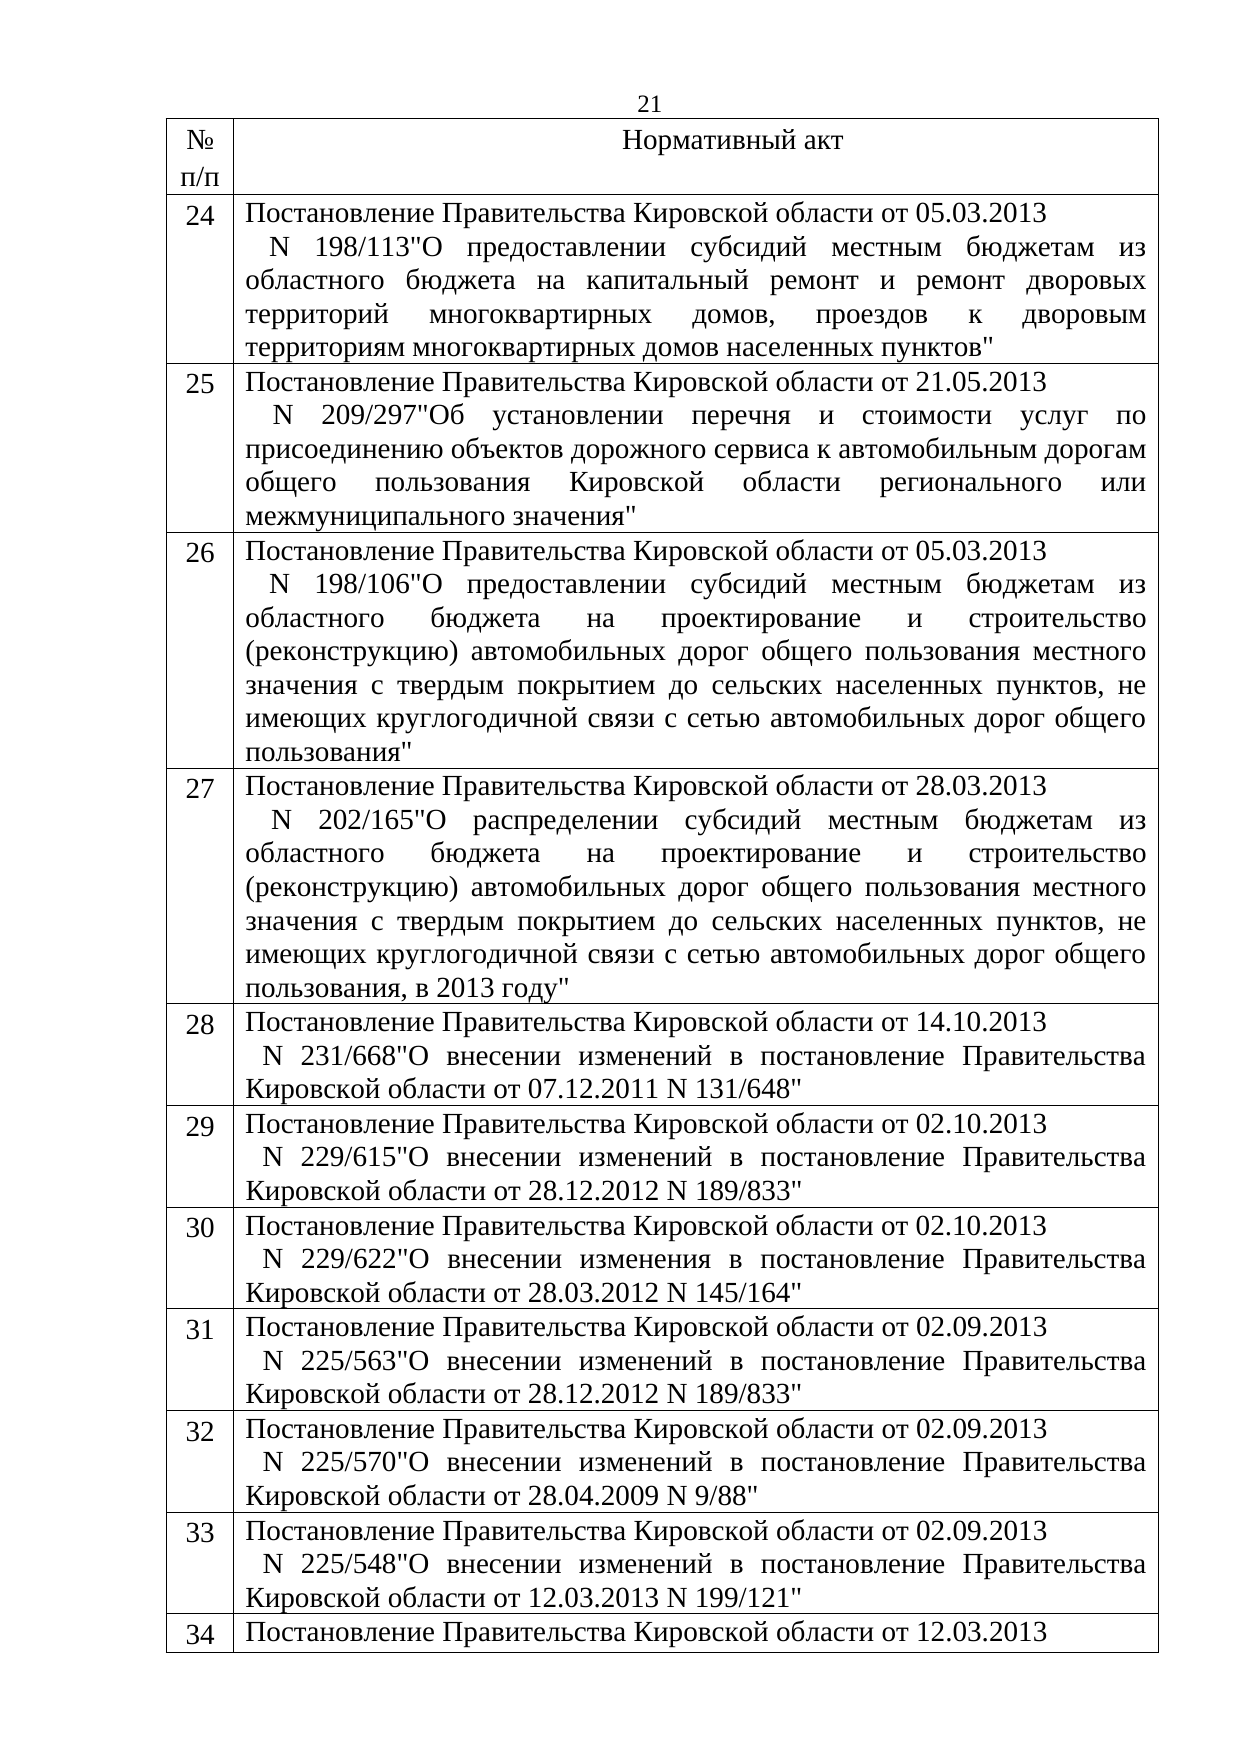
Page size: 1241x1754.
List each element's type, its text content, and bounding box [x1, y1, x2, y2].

table_cell 26 [167, 533, 233, 767]
table_cell Постановление Правительства Кировской области от 05.03.2013 N 198/113"О предоставлении субсидий местным бюджетам из областного бюджета на капитальный ремонт и ремонт дворовых территорий многоквартирных домов, проездов к дворовым территориям многоквартирных домов населенных пунктов" [234, 195, 1158, 363]
table_cell Постановление Правительства Кировской области от 02.10.2013 N 229/622"О внесении изменения в постановление Правительства Кировской области от 28.03.2012 N 145/164" [234, 1208, 1158, 1308]
table_cell 24 [167, 195, 233, 363]
table_cell 27 [167, 769, 233, 1003]
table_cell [234, 1614, 1158, 1652]
table_cell 28 [167, 1004, 233, 1105]
table_cell Постановление Правительства Кировской области от 02.09.2013 N 225/570"О внесении изменений в постановление Правительства Кировской области от 28.04.2009 N 9/88" [234, 1411, 1158, 1512]
table_cell 30 [167, 1208, 233, 1308]
table_cell Постановление Правительства Кировской области от 28.03.2013 N 202/165"О распределении субсидий местным бюджетам из областного бюджета на проектирование и строительство (реконструкцию) автомобильных дорог общего пользования местного значения с твердым покрытием до сельских населенных пунктов, не имеющих круглогодичной связи с сетью автомобильных дорог общего пользования, в 2013 году" [234, 769, 1158, 1003]
table_header Нормативный акт [234, 119, 1158, 194]
table_cell Постановление Правительства Кировской области от 02.10.2013 N 229/615"О внесении изменений в постановление Правительства Кировской области от 28.12.2012 N 189/833" [234, 1106, 1158, 1207]
table_cell Постановление Правительства Кировской области от 02.09.2013 N 225/563"О внесении изменений в постановление Правительства Кировской области от 28.12.2012 N 189/833" [234, 1309, 1158, 1410]
table_cell Постановление Правительства Кировской области от 05.03.2013 N 198/106"О предоставлении субсидий местным бюджетам из областного бюджета на проектирование и строительство (реконструкцию) автомобильных дорог общего пользования местного значения с твердым покрытием до сельских населенных пунктов, не имеющих круглогодичной связи с сетью автомобильных дорог общего пользования" [234, 533, 1158, 767]
table_cell 33 [167, 1513, 233, 1613]
table_cell 29 [167, 1106, 233, 1207]
table_cell 25 [167, 364, 233, 532]
table_cell Постановление Правительства Кировской области от 21.05.2013 N 209/297"Об установлении перечня и стоимости услуг по присоединению объектов дорожного сервиса к автомобильным дорогам общего пользования Кировской области регионального или межмуниципального значения" [234, 364, 1158, 532]
table_cell Постановление Правительства Кировской области от 14.10.2013 N 231/668"О внесении изменений в постановление Правительства Кировской области от 07.12.2011 N 131/648" [234, 1004, 1158, 1105]
table_cell 31 [167, 1309, 233, 1410]
table_cell 32 [167, 1411, 233, 1512]
table_cell 34 [167, 1614, 233, 1652]
table_cell Постановление Правительства Кировской области от 02.09.2013 N 225/548"О внесении изменений в постановление Правительства Кировской области от 12.03.2013 N 199/121" [234, 1513, 1158, 1613]
table_header № п/п [167, 119, 233, 194]
